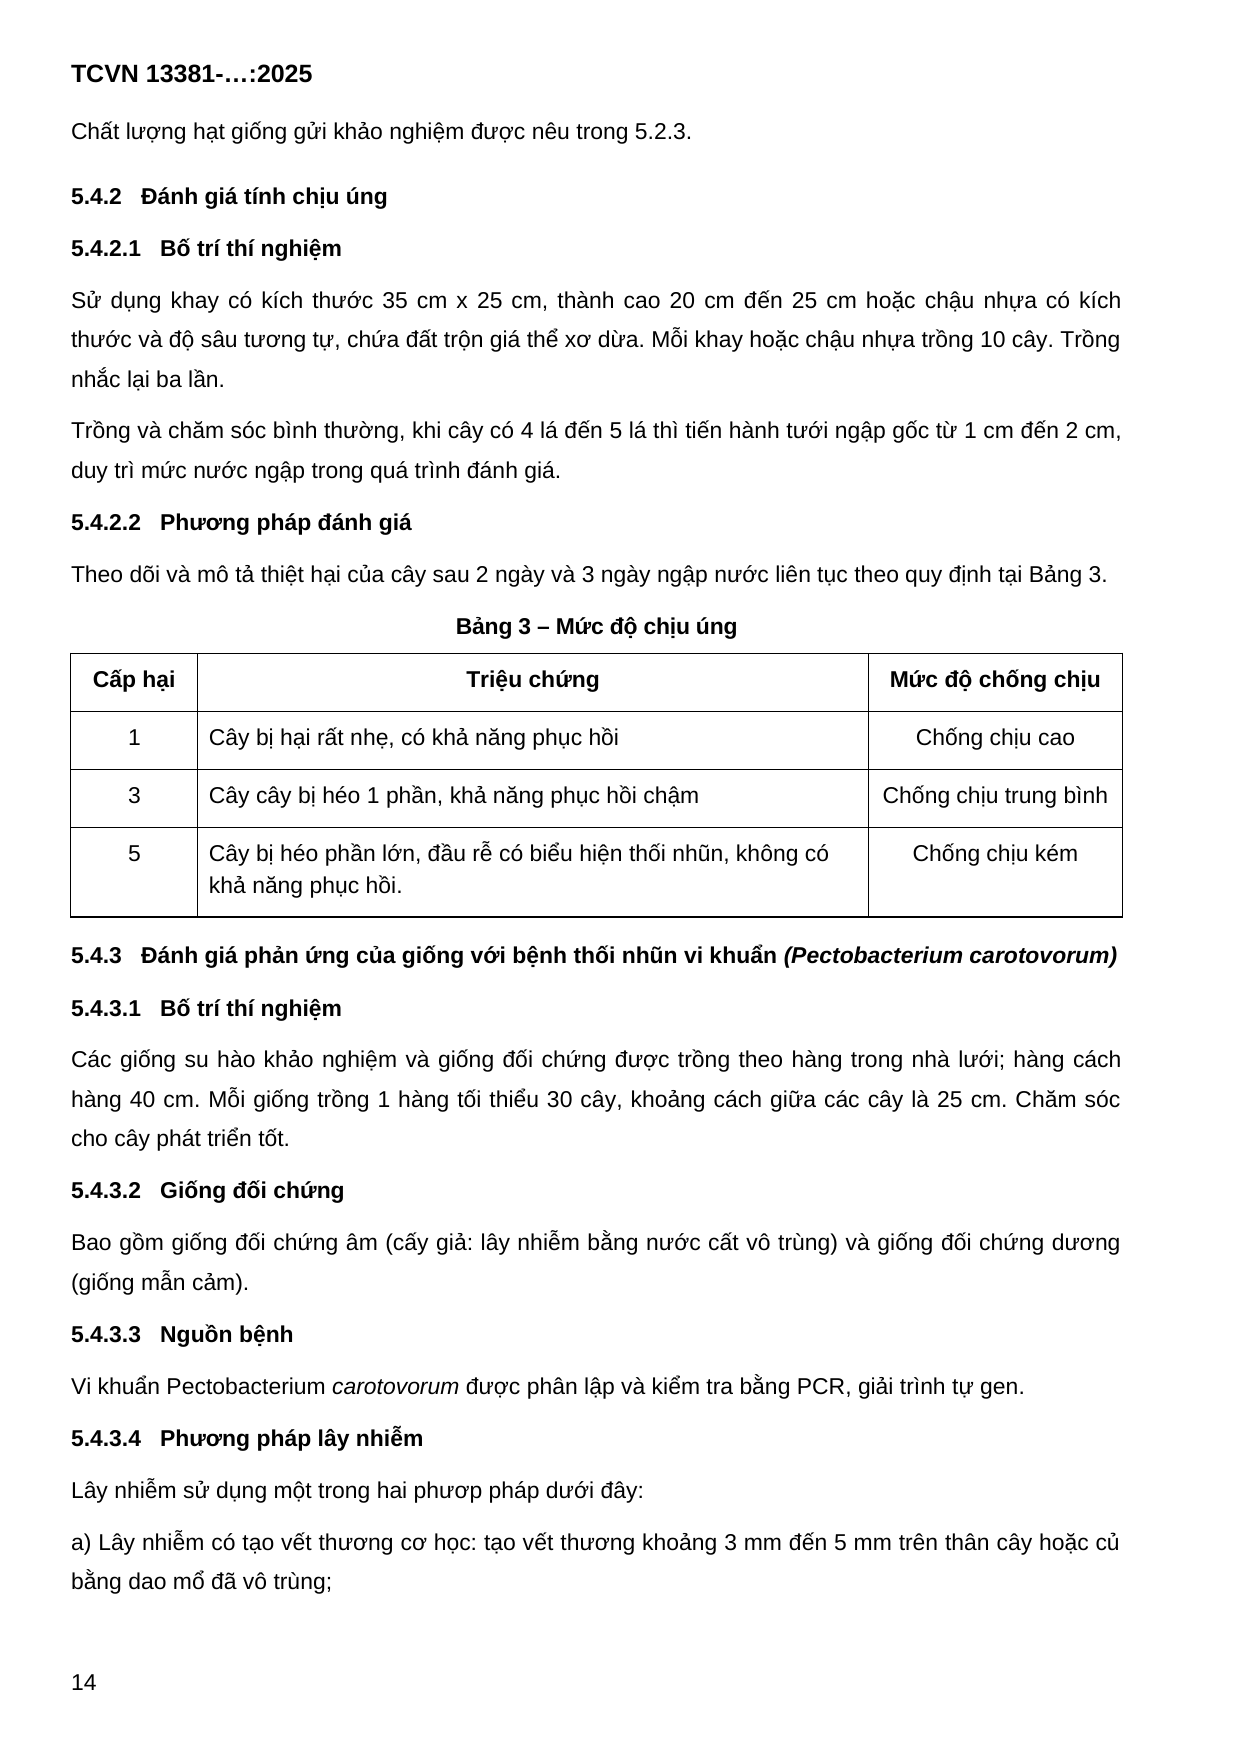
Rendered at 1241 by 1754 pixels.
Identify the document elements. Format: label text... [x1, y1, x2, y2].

table_cell Cây bị héo phần lớn, đầu rễ có biểu hiện thối nhũn, không có khả năng phục hồi. [198, 828, 868, 916]
table_cell Cây bị hại rất nhẹ, có khả năng phục hồi [198, 712, 868, 769]
text 5.4.3 Đánh giá phản ứng của giống với bệnh thối nhũn vi khuẩn (Pectobacterium carotovorum) [71, 942, 1122, 969]
table_cell 1 [71, 712, 197, 769]
text 5.4.2 Đánh giá tính chịu úng [71, 183, 1122, 209]
table_cell Chống chịu kém [869, 828, 1122, 916]
table_cell 5 [71, 828, 197, 916]
text Trồng và chăm sóc bình thường, khi cây có 4 lá đến 5 lá thì tiến hành tưới ngập gốc từ 1 cm đến 2 cm, duy trì mức nước ngập trong quá trình đánh giá. [71, 417, 1122, 483]
text 5.4.3.1 Bố trí thí nghiệm [71, 994, 1122, 1021]
text a) Lây nhiễm có tạo vết thương cơ học: tạo vết thương khoảng 3 mm đến 5 mm trên thân cây hoặc củ bằng dao mổ đã vô trùng; [71, 1529, 1122, 1594]
text 5.4.2.2 Phương pháp đánh giá [71, 509, 1122, 535]
text 5.4.3.3 Nguồn bệnh [71, 1321, 1122, 1347]
table_cell Chống chịu trung bình [869, 770, 1122, 827]
table_cell Cây cây bị héo 1 phần, khả năng phục hồi chậm [198, 770, 868, 827]
text 5.4.2.1 Bố trí thí nghiệm [71, 234, 1122, 261]
text Các giống su hào khảo nghiệm và giống đối chứng được trồng theo hàng trong nhà lưới; hàng cách hàng 40 cm. Mỗi giống trồng 1 hàng tối thiểu 30 cây, khoảng cách giữa các cây là 25 cm. Chăm sóc cho cây phát triển tốt. [71, 1046, 1122, 1152]
text Chất lượng hạt giống gửi khảo nghiệm được nêu trong 5.2.3. [71, 118, 1122, 144]
text 5.4.3.2 Giống đối chứng [71, 1177, 1122, 1204]
text Sử dụng khay có kích thước 35 cm x 25 cm, thành cao 20 cm đến 25 cm hoặc chậu nhựa có kích thước và độ sâu tương tự, chứa đất trộn giá thể xơ dừa. Mỗi khay hoặc chậu nhựa trồng 10 cây. Trồng nhắc lại ba lần. [71, 287, 1122, 392]
text Bảng 3 – Mức độ chịu úng [71, 613, 1122, 639]
text Lây nhiễm sử dụng một trong hai phươp pháp dưới đây: [71, 1477, 1122, 1503]
text Bao gồm giống đối chứng âm (cấy giả: lây nhiễm bằng nước cất vô trùng) và giống đối chứng dương (giống mẫn cảm). [71, 1229, 1122, 1295]
table_cell Chống chịu cao [869, 712, 1122, 769]
table_header Cấp hại [71, 654, 197, 711]
table_cell 3 [71, 770, 197, 827]
text Vi khuẩn Pectobacterium carotovorum được phân lập và kiểm tra bằng PCR, giải trình tự gen. [71, 1373, 1122, 1399]
table_header Triệu chứng [198, 654, 868, 711]
text 5.4.3.4 Phương pháp lây nhiễm [71, 1425, 1122, 1451]
text Theo dõi và mô tả thiệt hại của cây sau 2 ngày và 3 ngày ngập nước liên tục theo quy định tại Bảng 3. [71, 561, 1122, 587]
table_header Mức độ chống chịu [869, 654, 1122, 711]
